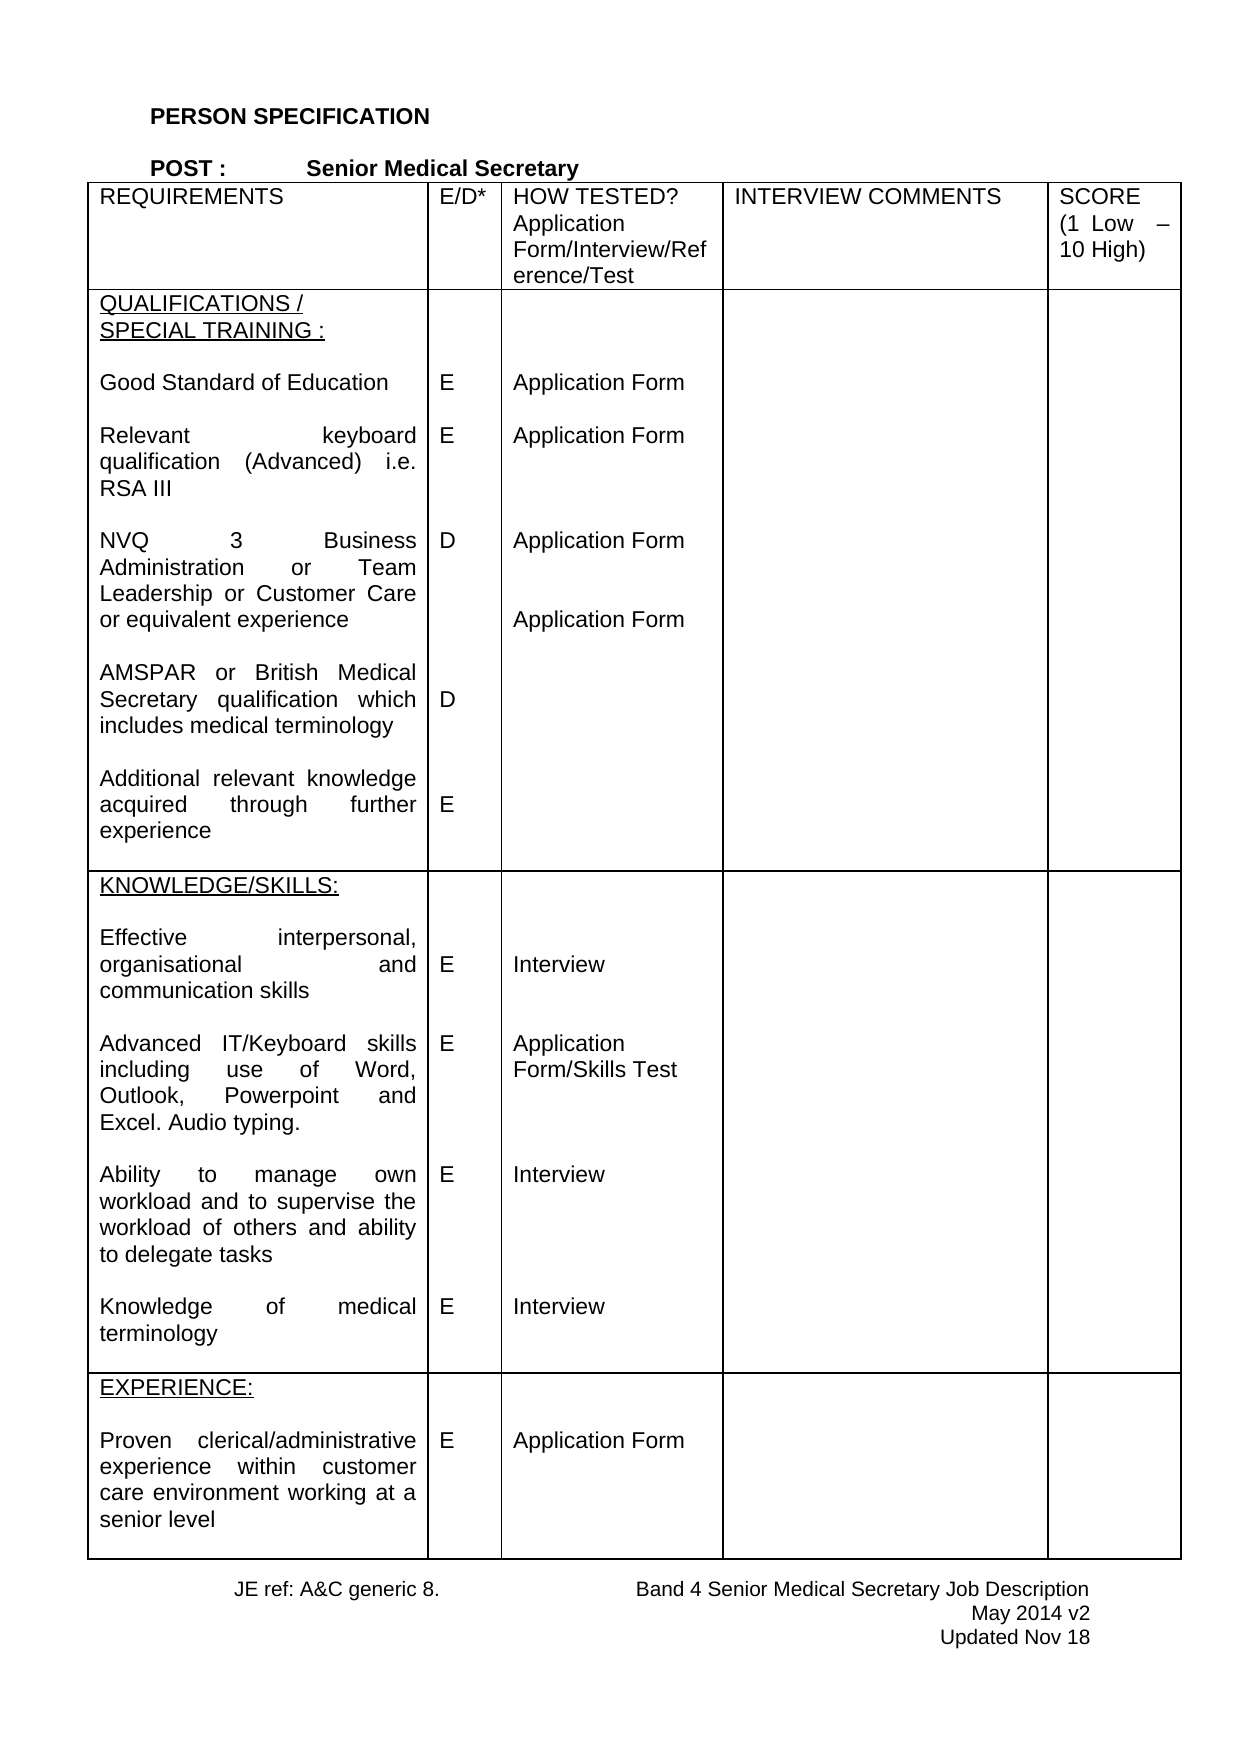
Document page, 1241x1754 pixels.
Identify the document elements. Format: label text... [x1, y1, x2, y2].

text POST : Senior Medical Secretary [150, 155, 1090, 182]
table_cell Application Form Application Form Application Form Application Form [502, 290, 722, 870]
text PERSON SPECIFICATION [150, 103, 1090, 129]
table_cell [89, 1374, 427, 1558]
table_cell QUALIFICATIONS / SPECIAL TRAINING : Good Standard of Education Relevant keyboard qualification (Advanced) i.e. RSA III NVQ 3 Business Administration or Team Leadership or Customer Care or equivalent experience AMSPAR or British Medical Secretary qualification which includes medical terminology Additional relevant knowledge acquired through further experience [89, 290, 427, 870]
table_header INTERVIEW COMMENTS [724, 183, 1047, 289]
table_cell E E E E [429, 872, 501, 1372]
table_cell Interview Application Form/Skills Test Interview Interview [502, 872, 722, 1372]
table_header E/D* [429, 183, 501, 289]
table_cell [1049, 872, 1180, 1372]
table_header HOW TESTED? Application Form/Interview/Reference/Test [502, 183, 722, 289]
table_header SCORE (1 Low – 10 High) [1049, 183, 1180, 289]
table_cell [724, 872, 1047, 1372]
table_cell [502, 1374, 722, 1558]
table_cell KNOWLEDGE/SKILLS: Effective interpersonal, organisational and communication skills Advanced IT/Keyboard skills including use of Word, Outlook, Powerpoint and Excel. Audio typing. Ability to manage own workload and to supervise the workload of others and ability to delegate tasks Knowledge of medical terminology [89, 872, 427, 1372]
table_cell [724, 290, 1047, 870]
table_cell [724, 1374, 1047, 1558]
table_cell E D D D [429, 1374, 501, 1558]
table_cell E E D D E [429, 290, 501, 870]
table_cell [1049, 290, 1180, 870]
table_cell [1049, 1374, 1180, 1558]
table_header REQUIREMENTS [89, 183, 427, 289]
